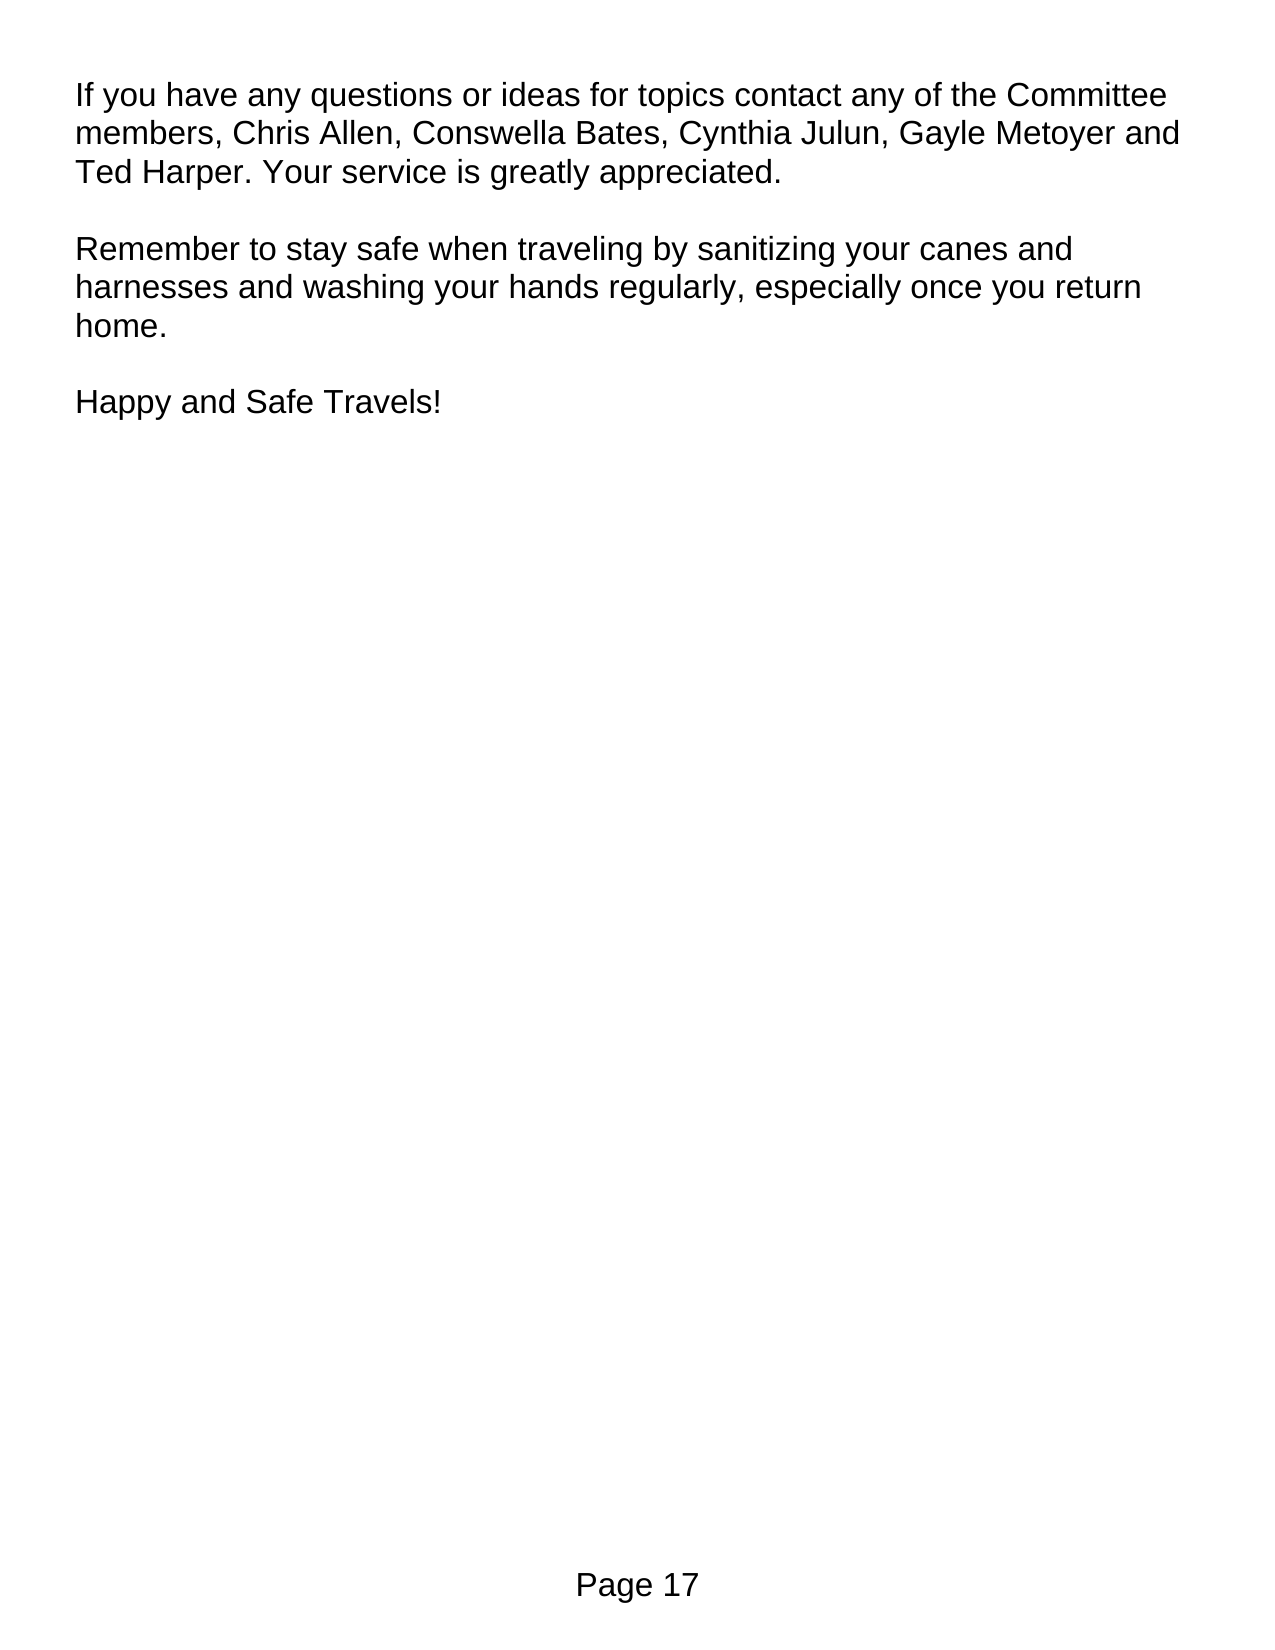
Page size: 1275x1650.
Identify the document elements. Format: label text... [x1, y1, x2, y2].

text Happy and Safe Travels! [75, 382, 1200, 421]
text Remember to stay safe when traveling by sanitizing your canes and harnesses and washing your hands regularly, especially once you return home. [75, 229, 1200, 344]
text If you have any questions or ideas for topics contact any of the Committee members, Chris Allen, Conswella Bates, Cynthia Julun, Gayle Metoyer and Ted Harper. Your service is greatly appreciated. [75, 75, 1200, 190]
